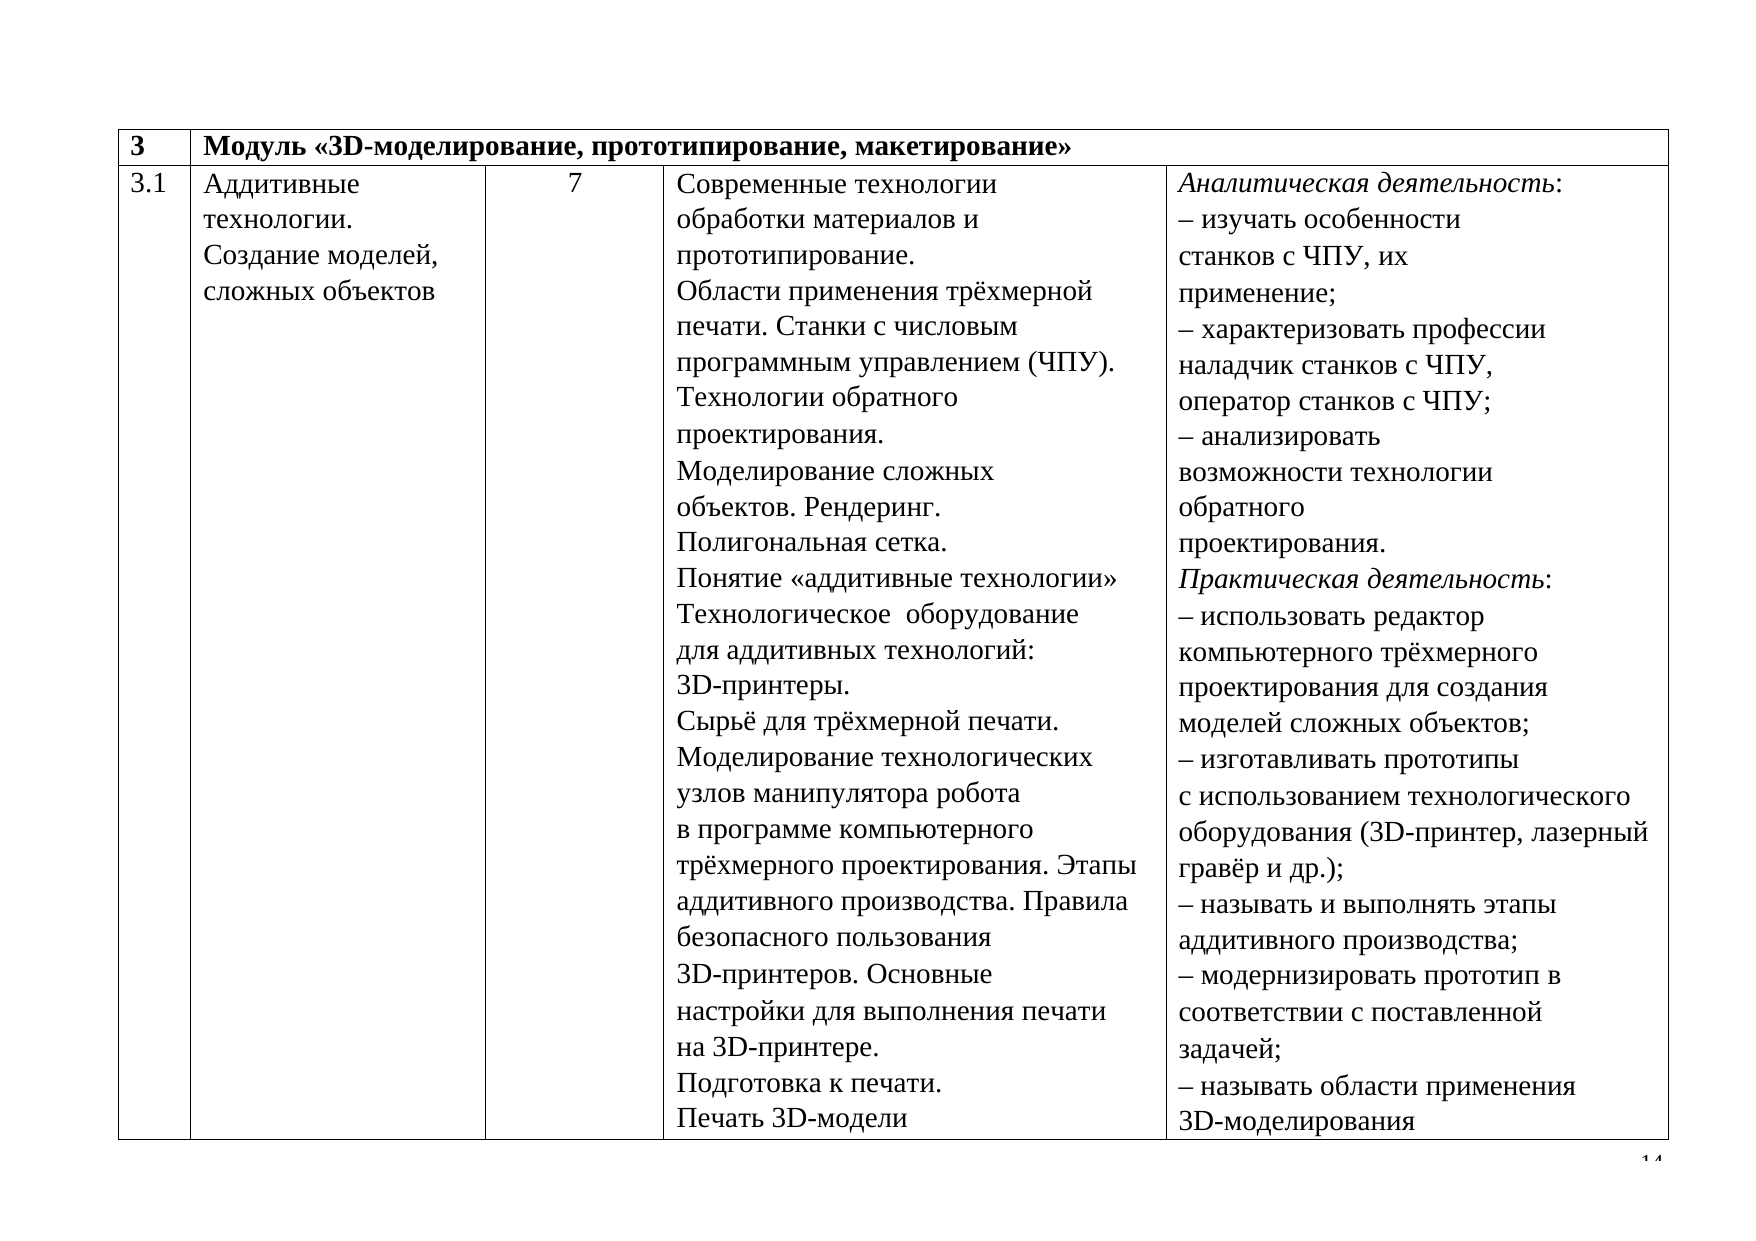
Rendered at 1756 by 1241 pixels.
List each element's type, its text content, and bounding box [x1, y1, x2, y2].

table_cell 3.1 [119, 166, 190, 1138]
table_cell Современные технологии обработки материалов и прототипирование. Области применения трёхмерной печати. Станки с числовым программным управлением (ЧПУ). Технологии обратного проектирования. Моделирование сложных объектов. Рендеринг. Полигональная сетка. Понятие «аддитивные технологии» Технологическое оборудование для аддитивных технологий: 3D-принтеры. Сырьё для трёхмерной печати. Моделирование технологических узлов манипулятора робота в программе компьютерного трёхмерного проектирования. Этапы аддитивного производства. Правила безопасного пользования 3D-принтеров. Основные настройки для выполнения печати на 3D-принтере. Подготовка к печати. Печать 3D-модели [664, 166, 1166, 1138]
table_header 3 [119, 130, 190, 165]
table_cell Аналитическая деятельность: изучать особенности станков с ЧПУ, их применение; характеризовать профессии наладчик станков с ЧПУ, оператор станков с ЧПУ; анализировать возможности технологии обратного проектирования. Практическая деятельность: – использовать редактор компьютерного трёхмерного проектирования для создания моделей сложных объектов; – изготавливать прототипы с использованием технологического оборудования (3D-принтер, лазерный гравёр и др.); – называть и выполнять этапы аддитивного производства; – модернизировать прототип в соответствии с поставленной задачей; – называть области применения 3D-моделирования [1167, 166, 1668, 1138]
table_header Модуль «3D-моделирование, прототипирование, макетирование» [191, 130, 1668, 165]
table_cell 7 [486, 166, 663, 1138]
table_cell Аддитивные технологии. Создание моделей, сложных объектов [191, 166, 485, 1138]
